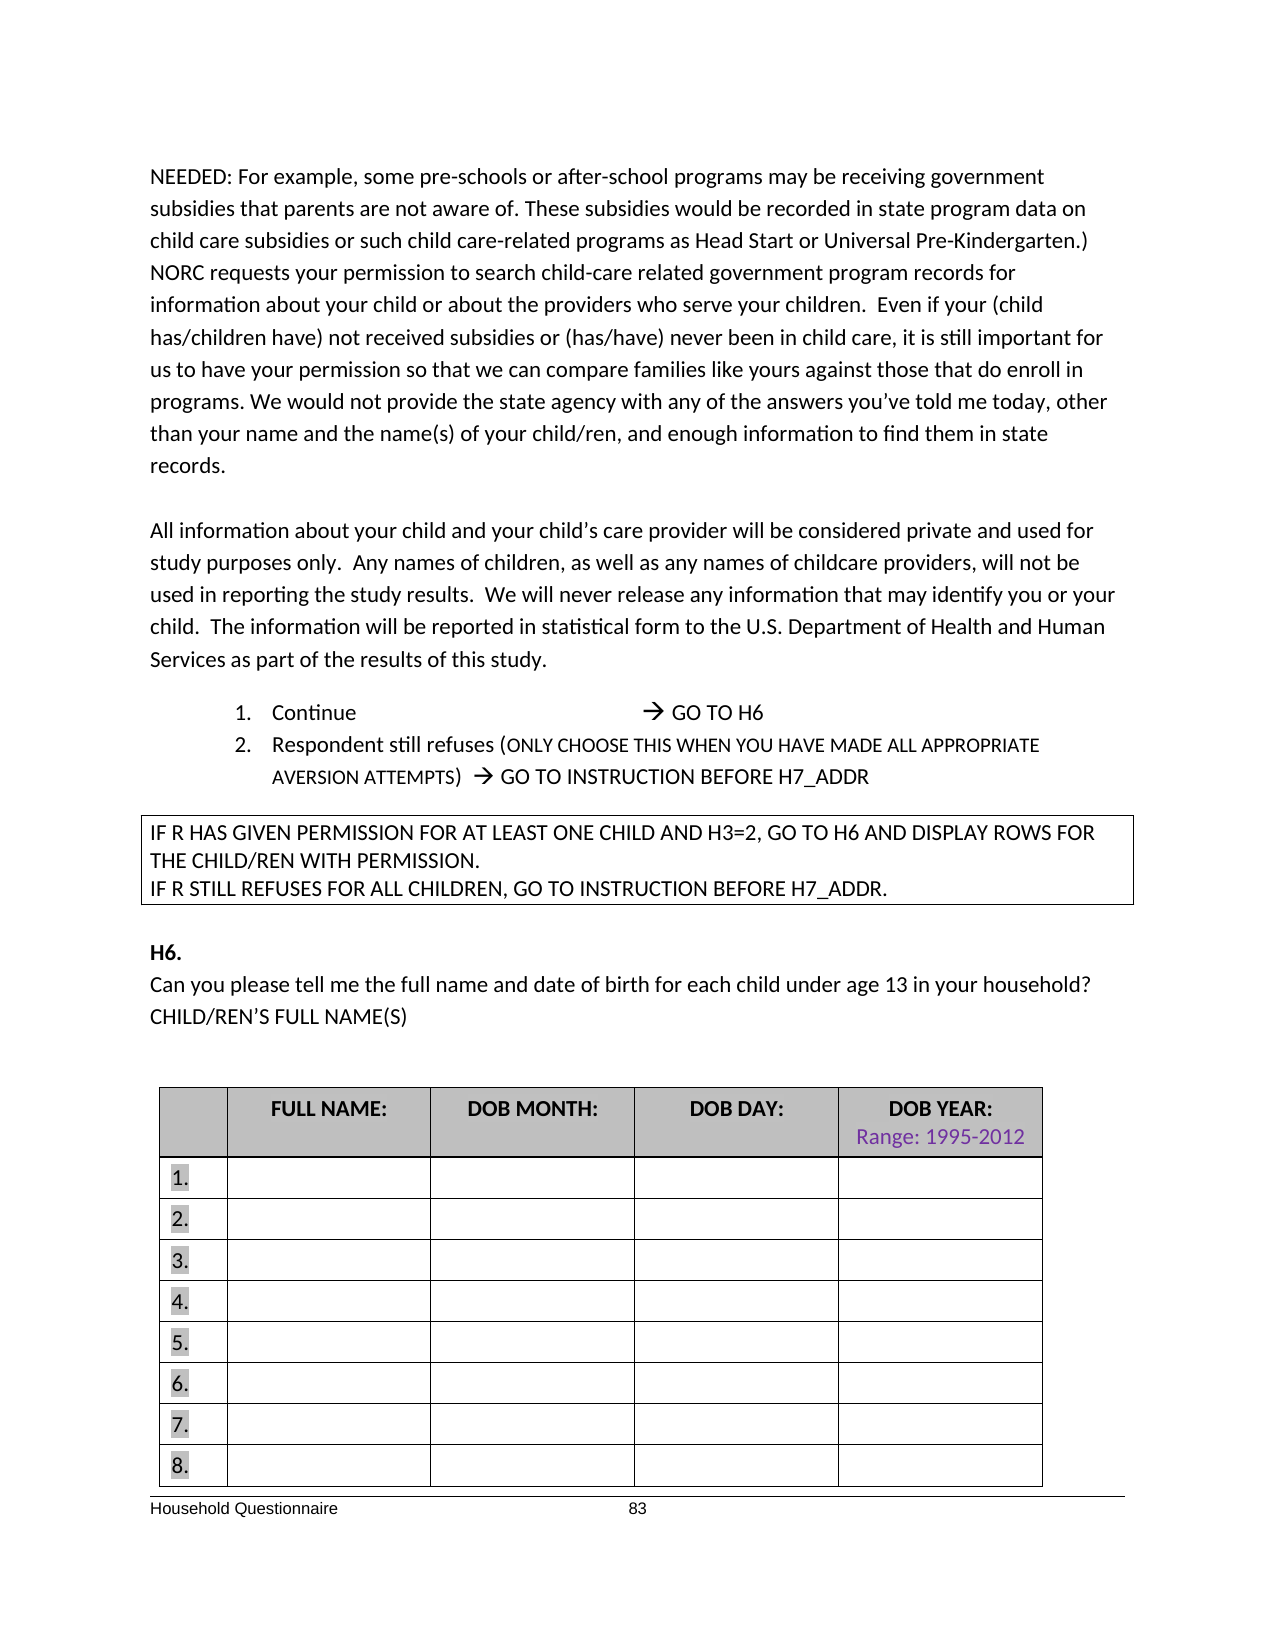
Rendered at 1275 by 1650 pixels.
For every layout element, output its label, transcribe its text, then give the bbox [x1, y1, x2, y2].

list Continue GO TO H6 [234, 698, 1125, 726]
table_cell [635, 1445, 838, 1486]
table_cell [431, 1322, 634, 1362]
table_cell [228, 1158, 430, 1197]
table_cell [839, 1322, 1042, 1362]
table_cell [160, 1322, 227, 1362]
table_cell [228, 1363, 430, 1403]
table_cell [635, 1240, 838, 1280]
text Can you please tell me the full name and date of birth for each child under age 13 in your household? [150, 970, 1125, 998]
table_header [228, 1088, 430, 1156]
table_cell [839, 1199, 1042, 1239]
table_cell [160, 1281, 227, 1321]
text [150, 162, 1125, 479]
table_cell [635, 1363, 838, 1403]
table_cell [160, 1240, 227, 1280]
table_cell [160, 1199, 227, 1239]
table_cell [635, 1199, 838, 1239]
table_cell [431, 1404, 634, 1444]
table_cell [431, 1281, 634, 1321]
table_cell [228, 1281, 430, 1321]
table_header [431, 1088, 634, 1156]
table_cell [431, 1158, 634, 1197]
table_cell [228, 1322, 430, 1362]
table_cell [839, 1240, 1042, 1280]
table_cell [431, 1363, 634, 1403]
list Respondent still refuses (ONLY CHOOSE THIS WHEN YOU HAVE MADE ALL APPROPRIATE AVERSION ATTEMPTS) GO TO INSTRUCTION BEFORE H7_ADDR [234, 730, 1125, 790]
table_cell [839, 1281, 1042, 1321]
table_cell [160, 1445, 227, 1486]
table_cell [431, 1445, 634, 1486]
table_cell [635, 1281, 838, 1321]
text IF R STILL REFUSES FOR ALL CHILDREN, GO TO INSTRUCTION BEFORE H7_ADDR. [142, 871, 1133, 904]
text IF R HAS GIVEN PERMISSION FOR AT LEAST ONE CHILD AND H3=2, GO TO H6 AND DISPLAY ROWS FOR THE CHILD/REN WITH PERMISSION. [142, 816, 1133, 871]
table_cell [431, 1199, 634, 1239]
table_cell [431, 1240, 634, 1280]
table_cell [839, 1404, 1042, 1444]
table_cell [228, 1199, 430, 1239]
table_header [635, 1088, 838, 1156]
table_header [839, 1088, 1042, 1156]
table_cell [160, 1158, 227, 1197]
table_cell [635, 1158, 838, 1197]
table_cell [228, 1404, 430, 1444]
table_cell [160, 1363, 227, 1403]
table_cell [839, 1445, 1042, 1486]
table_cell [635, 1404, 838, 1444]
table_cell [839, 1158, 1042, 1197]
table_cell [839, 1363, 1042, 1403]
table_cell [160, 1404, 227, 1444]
text All information about your child and your child’s care provider will be considered private and used for study purposes only. Any names of children, as well as any names of childcare providers, will not be used in reporting the study results. We will never release any information that may identify you or your child. The information will be reported in statistical form to the U.S. Department of Health and Human Services as part of the results of this study. [150, 516, 1125, 673]
text CHILD/REN’S FULL NAME(S) [150, 1002, 1125, 1030]
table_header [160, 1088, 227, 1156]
text H6. [150, 938, 1125, 966]
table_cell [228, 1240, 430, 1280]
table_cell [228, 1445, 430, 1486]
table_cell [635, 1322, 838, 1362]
